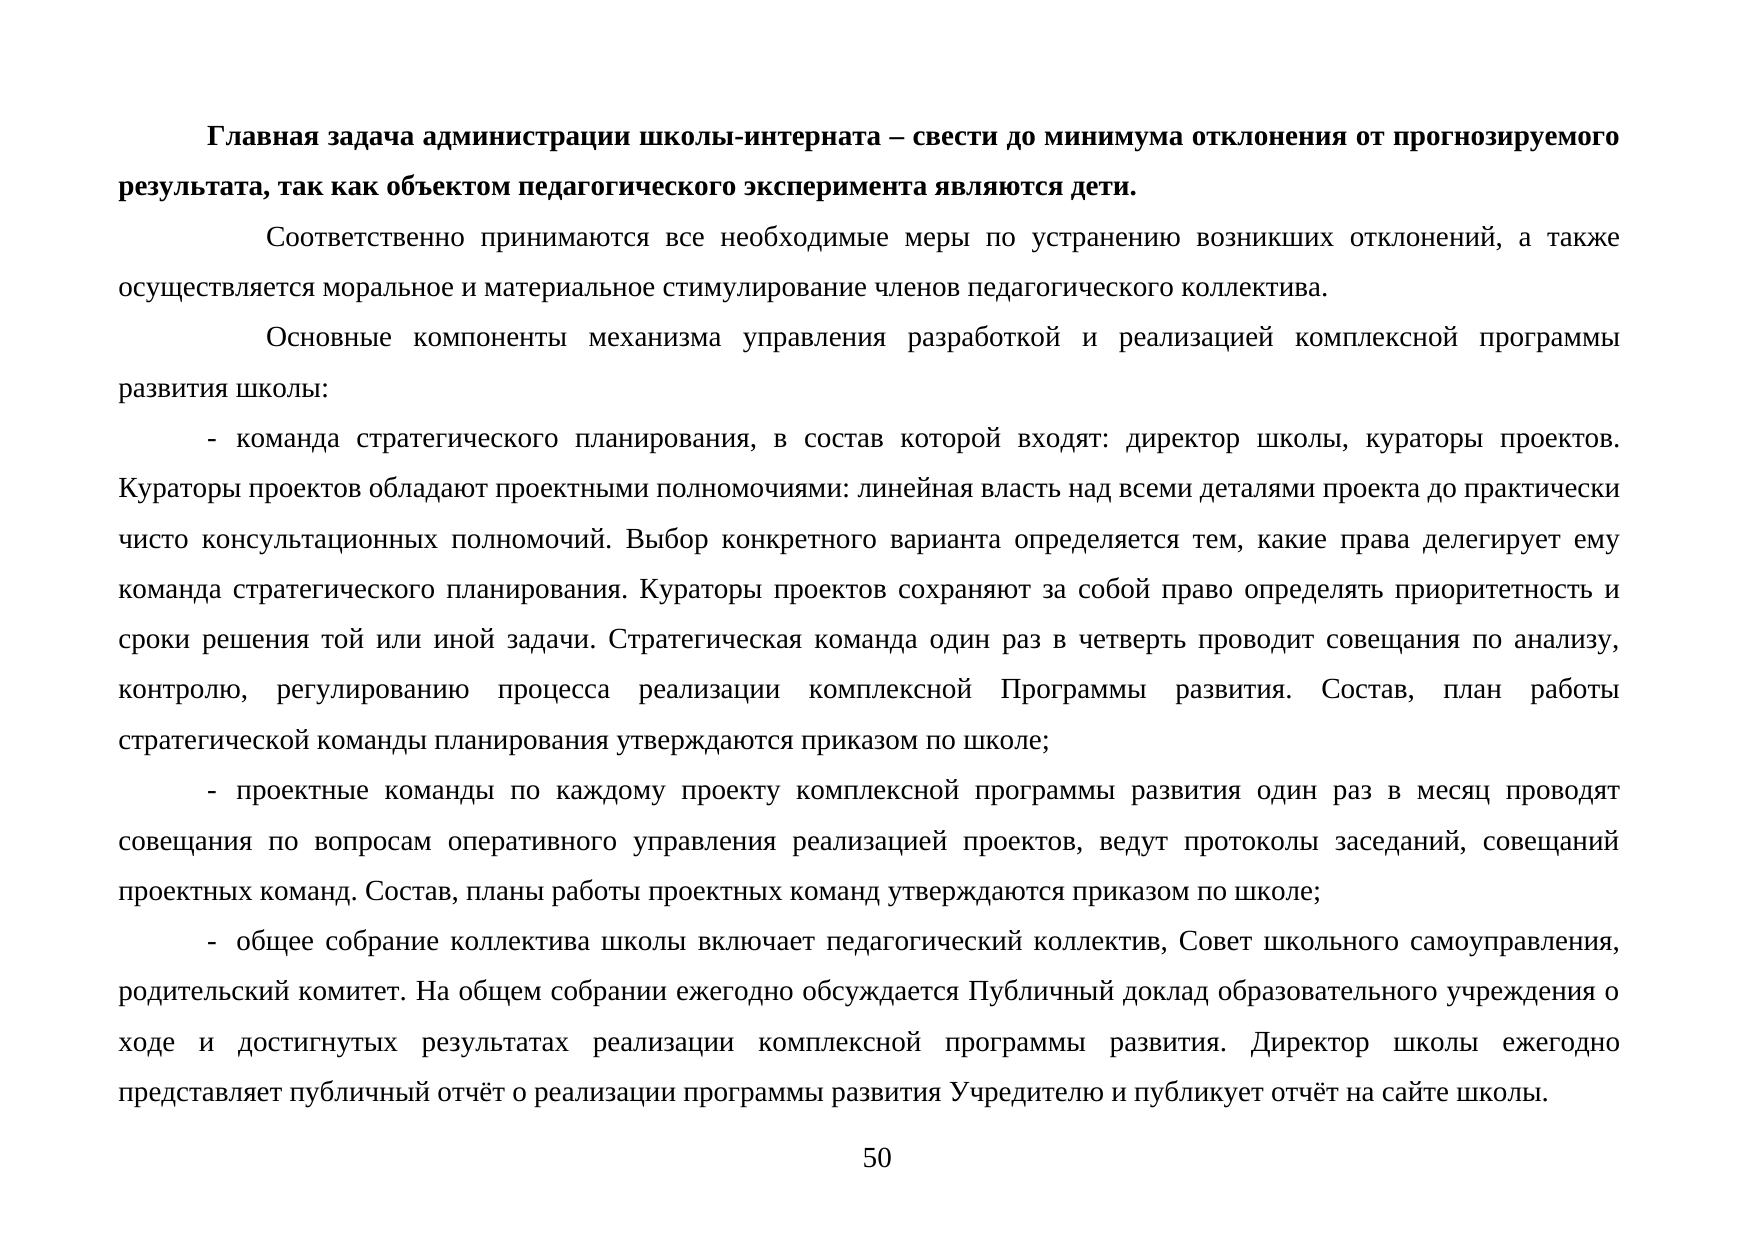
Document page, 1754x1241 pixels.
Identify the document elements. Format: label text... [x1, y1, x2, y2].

list общее собрание коллектива школы включает педагогический коллектив, Совет школьного самоуправления, родительский комитет. На общем собрании ежегодно обсуждается Публичный доклад образовательного учреждения о ходе и достигнутых результатах реализации комплексной программы развития. Директор школы ежегодно представляет публичный отчёт о реализации программы развития Учредителю и публикует отчёт на сайте школы. [118, 923, 1621, 1108]
list команда стратегического планирования, в состав которой входят: директор школы, кураторы проектов. Кураторы проектов обладают проектными полномочиями: линейная власть над всеми деталями проекта до практически чисто консультационных полномочий. Выбор конкретного варианта определяется тем, какие права делегирует ему команда стратегического планирования. Кураторы проектов сохраняют за собой право определять приоритетность и сроки решения той или иной задачи. Стратегическая команда один раз в четверть проводит совещания по анализу, контролю, регулированию процесса реализации комплексной Программы развития. Состав, план работы стратегической команды планирования утверждаются приказом по школе; [118, 420, 1621, 756]
text Основные компоненты механизма управления разработкой и реализацией комплексной программы развития школы: [118, 319, 1621, 403]
list проектные команды по каждому проекту комплексной программы развития один раз в месяц проводят совещания по вопросам оперативного управления реализацией проектов, ведут протоколы заседаний, совещаний проектных команд. Состав, планы работы проектных команд утверждаются приказом по школе; [118, 772, 1621, 906]
text Соответственно принимаются все необходимые меры по устранению возникших отклонений, а также осуществляется моральное и материальное стимулирование членов педагогического коллектива. [118, 219, 1621, 303]
text Главная задача администрации школы-интерната – свести до минимума отклонения от прогнозируемого результата, так как объектом педагогического эксперимента являются дети. [118, 118, 1621, 202]
